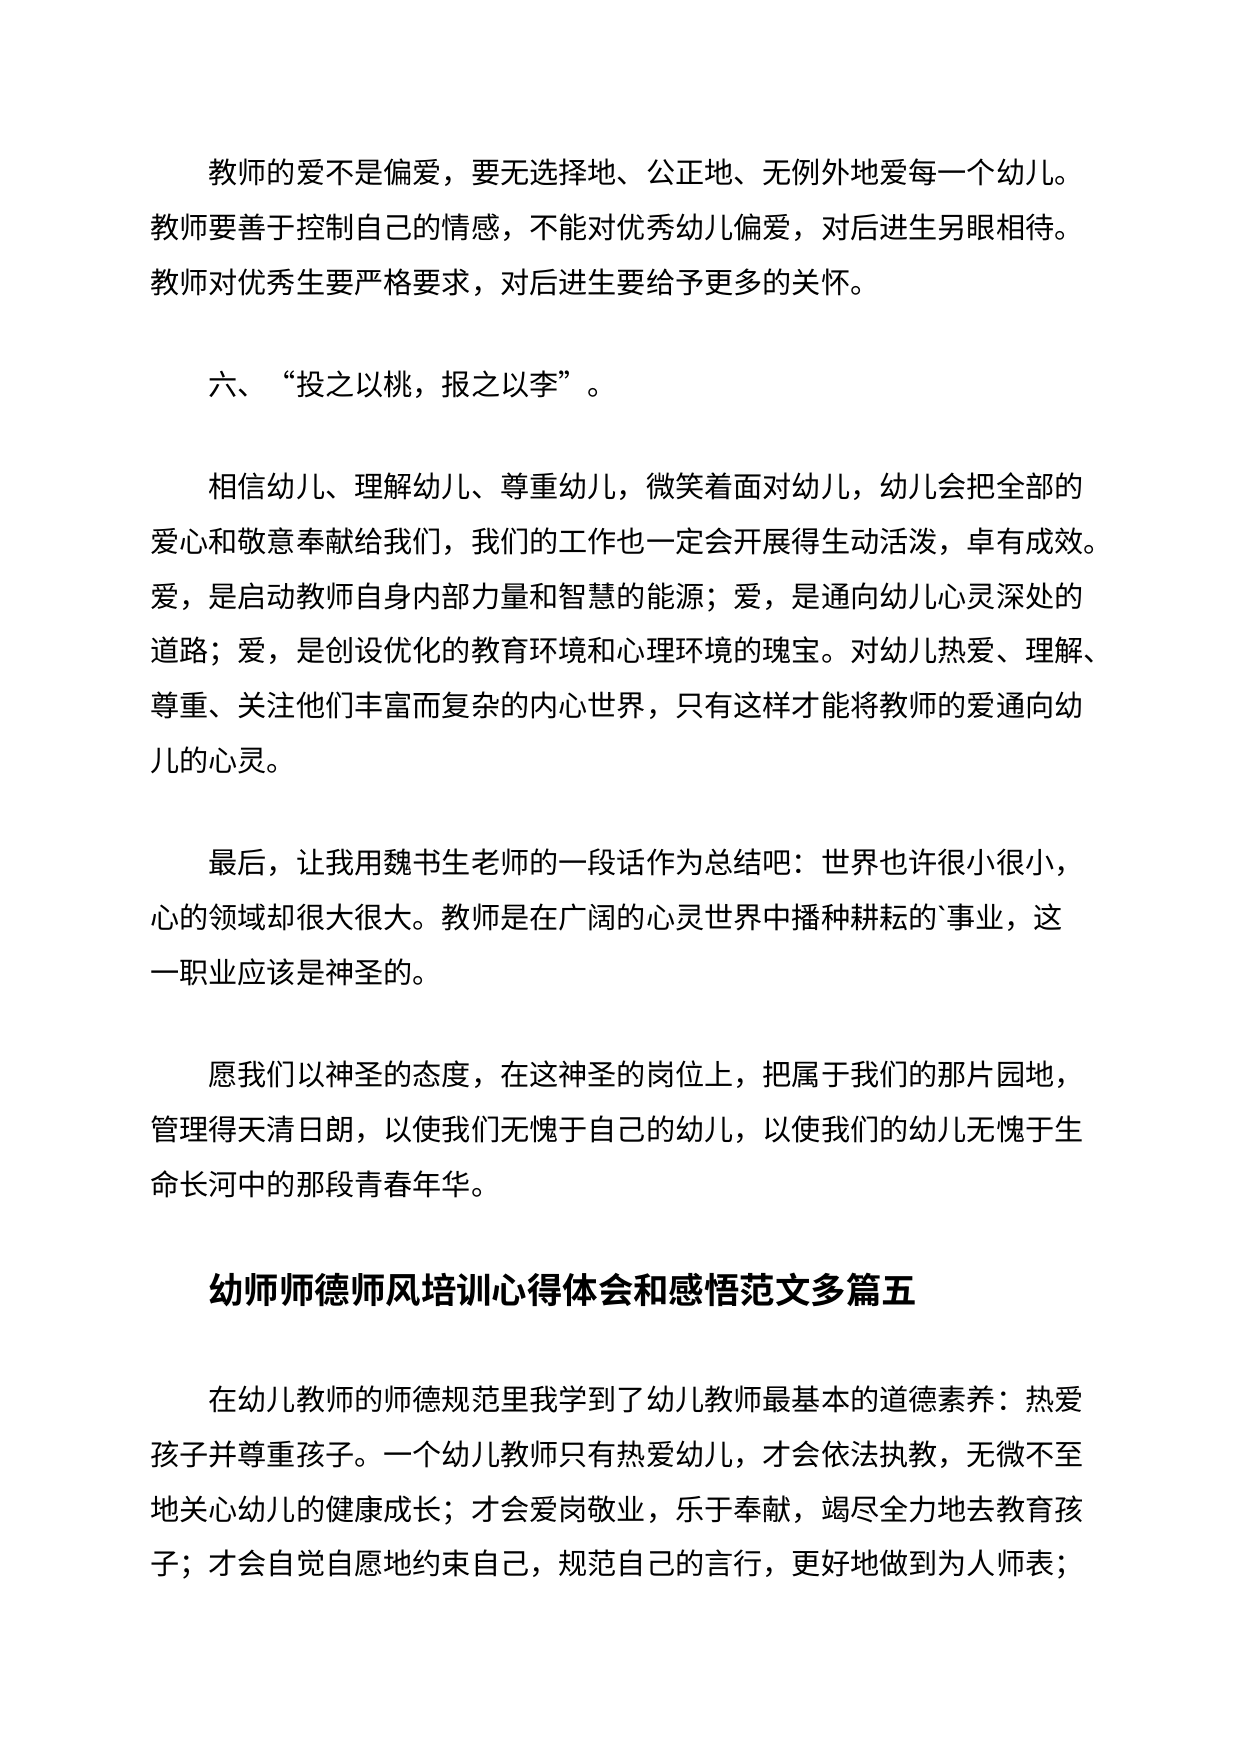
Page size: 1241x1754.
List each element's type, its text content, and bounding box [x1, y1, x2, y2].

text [150, 1376, 1090, 1583]
text 六、“投之以桃，报之以李”。 [150, 362, 1090, 404]
text 教师的爱不是偏爱，要无选择地、公正地、无例外地爱每一个幼儿。教师要善于控制自己的情感，不能对优秀幼儿偏爱，对后进生另眼相待。教师对优秀生要严格要求，对后进生要给予更多的关怀。 [150, 150, 1090, 302]
text 相信幼儿、理解幼儿、尊重幼儿，微笑着面对幼儿，幼儿会把全部的爱心和敬意奉献给我们，我们的工作也一定会开展得生动活泼，卓有成效。爱，是启动教师自身内部力量和智慧的能源；爱，是通向幼儿心灵深处的道路；爱，是创设优化的教育环境和心理环境的瑰宝。对幼儿热爱、理解、尊重、关注他们丰富而复杂的内心世界，只有这样才能将教师的爱通向幼儿的心灵。 [150, 463, 1090, 780]
text 最后，让我用魏书生老师的一段话作为总结吧：世界也许很小很小，心的领域却很大很大。教师是在广阔的心灵世界中播种耕耘的`事业，这一职业应该是神圣的。 [150, 839, 1090, 992]
text 幼师师德师风培训心得体会和感悟范文多篇五 [150, 1263, 1090, 1314]
text 愿我们以神圣的态度，在这神圣的岗位上，把属于我们的那片园地，管理得天清日朗，以使我们无愧于自己的幼儿，以使我们的幼儿无愧于生命长河中的那段青春年华。 [150, 1051, 1090, 1203]
